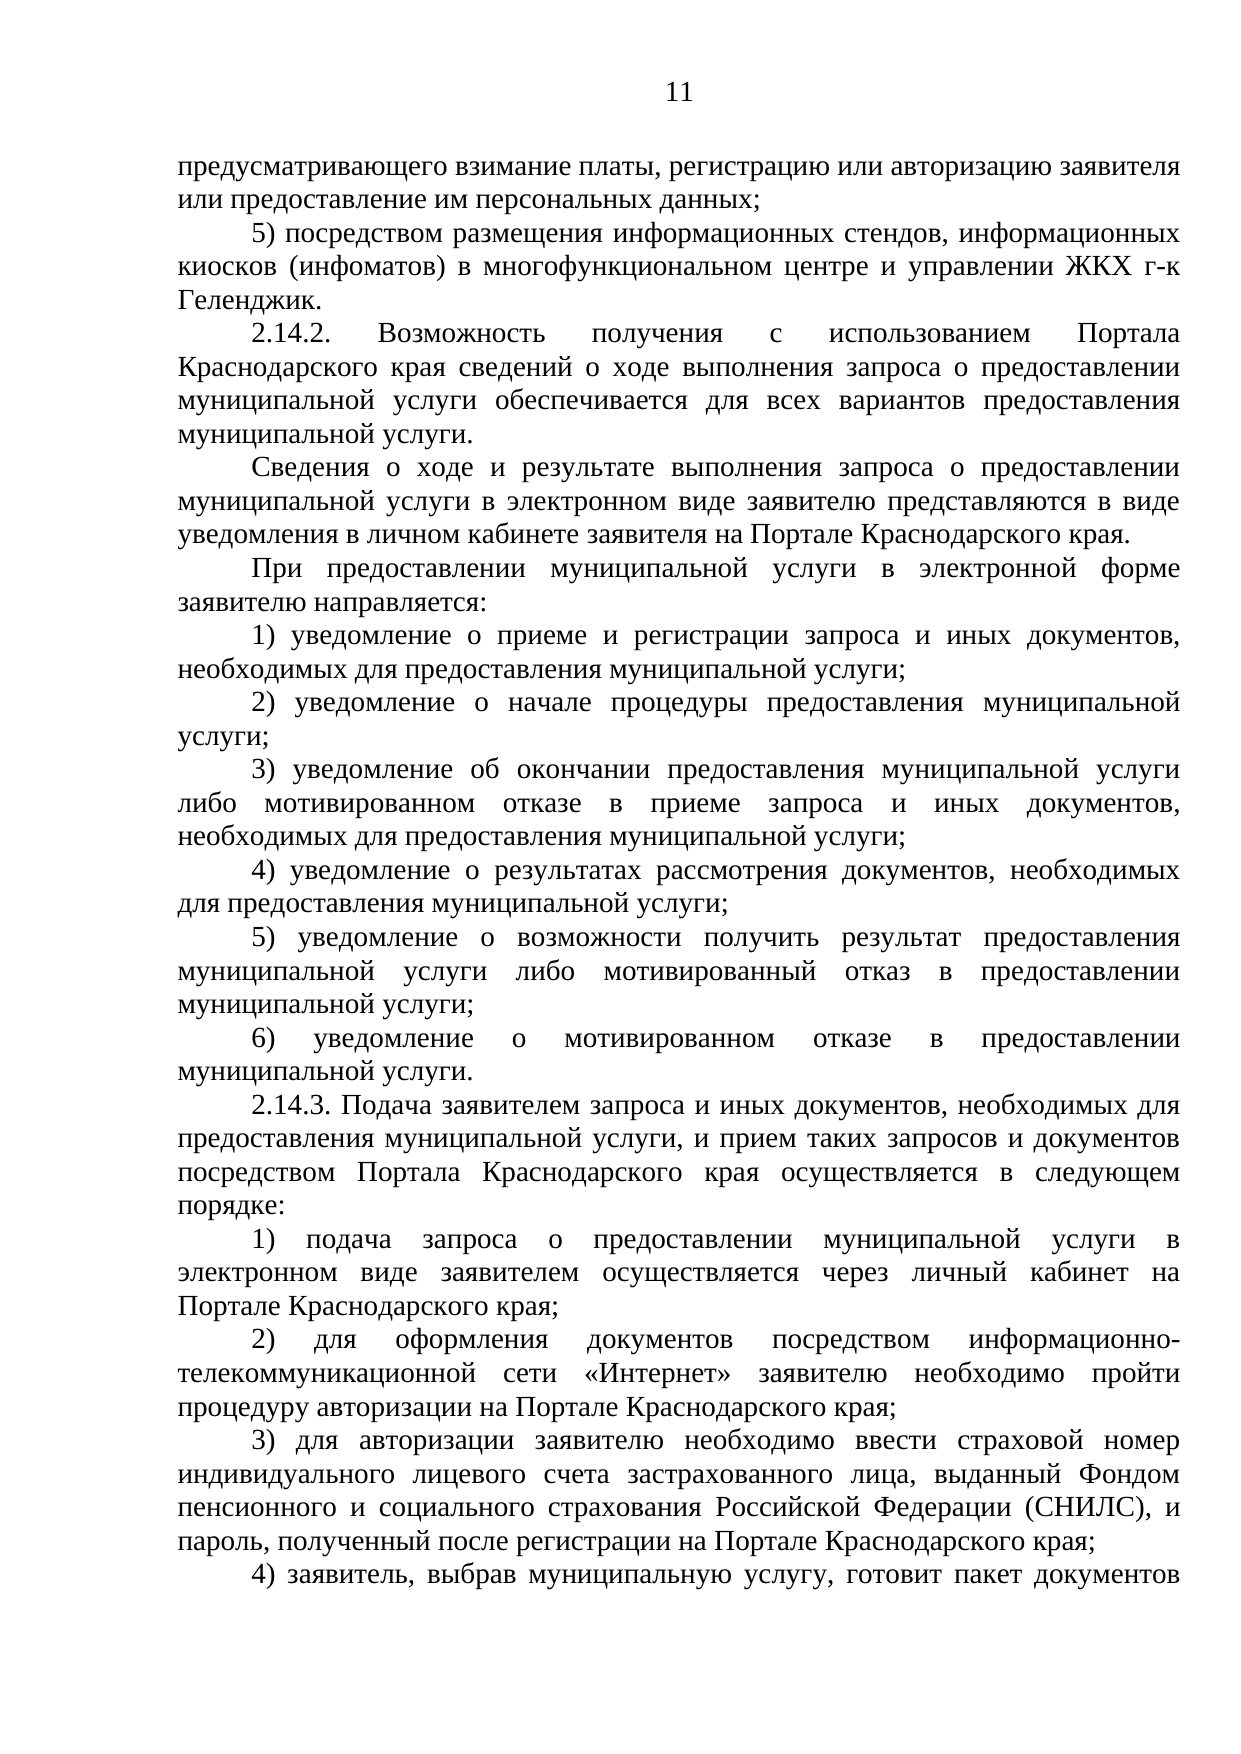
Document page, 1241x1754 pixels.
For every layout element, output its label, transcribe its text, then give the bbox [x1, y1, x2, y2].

text 1) уведомление о приеме и регистрации запроса и иных документов, необходимых для предоставления муниципальной услуги; [177, 617, 1181, 684]
text При предоставлении муниципальной услуги в электронной форме заявителю направляется: [177, 550, 1181, 617]
text 5) посредством размещения информационных стендов, информационных киосков (инфоматов) в многофункциональном центре и управлении ЖКХ г-к Геленджик. [177, 215, 1181, 315]
text 2.14.2. Возможность получения с использованием Портала Краснодарского края сведений о ходе выполнения запроса о предоставлении муниципальной услуги обеспечивается для всех вариантов предоставления муниципальной услуги. [177, 315, 1181, 449]
text Сведения о ходе и результате выполнения запроса о предоставлении муниципальной услуги в электронном виде заявителю представляются в виде уведомления в личном кабинете заявителя на Портале Краснодарского края. [177, 449, 1181, 550]
text 6) уведомление о мотивированном отказе в предоставлении муниципальной услуги. [177, 1020, 1181, 1087]
text 1) подача запроса о предоставлении муниципальной услуги в электронном виде заявителем осуществляется через личный кабинет на Портале Краснодарского края; [177, 1221, 1181, 1322]
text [177, 1556, 1181, 1590]
text 3) для авторизации заявителю необходимо ввести страховой номер индивидуального лицевого счета застрахованного лица, выданный Фондом пенсионного и социального страхования Российской Федерации (СНИЛС), и пароль, полученный после регистрации на Портале Краснодарского края; [177, 1422, 1181, 1556]
text 5) уведомление о возможности получить результат предоставления муниципальной услуги либо мотивированный отказ в предоставлении муниципальной услуги; [177, 919, 1181, 1020]
text 4) уведомление о результатах рассмотрения документов, необходимых для предоставления муниципальной услуги; [177, 852, 1181, 919]
text 2) уведомление о начале процедуры предоставления муниципальной услуги; [177, 684, 1181, 751]
text 3) уведомление об окончании предоставления муниципальной услуги либо мотивированном отказе в приеме запроса и иных документов, необходимых для предоставления муниципальной услуги; [177, 751, 1181, 852]
text 2) для оформления документов посредством информационно-телекоммуникационной сети «Интернет» заявителю необходимо пройти процедуру авторизации на Портале Краснодарского края; [177, 1322, 1181, 1422]
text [177, 148, 1181, 215]
text 2.14.3. Подача заявителем запроса и иных документов, необходимых для предоставления муниципальной услуги, и прием таких запросов и документов посредством Портала Краснодарского края осуществляется в следующем порядке: [177, 1087, 1181, 1221]
